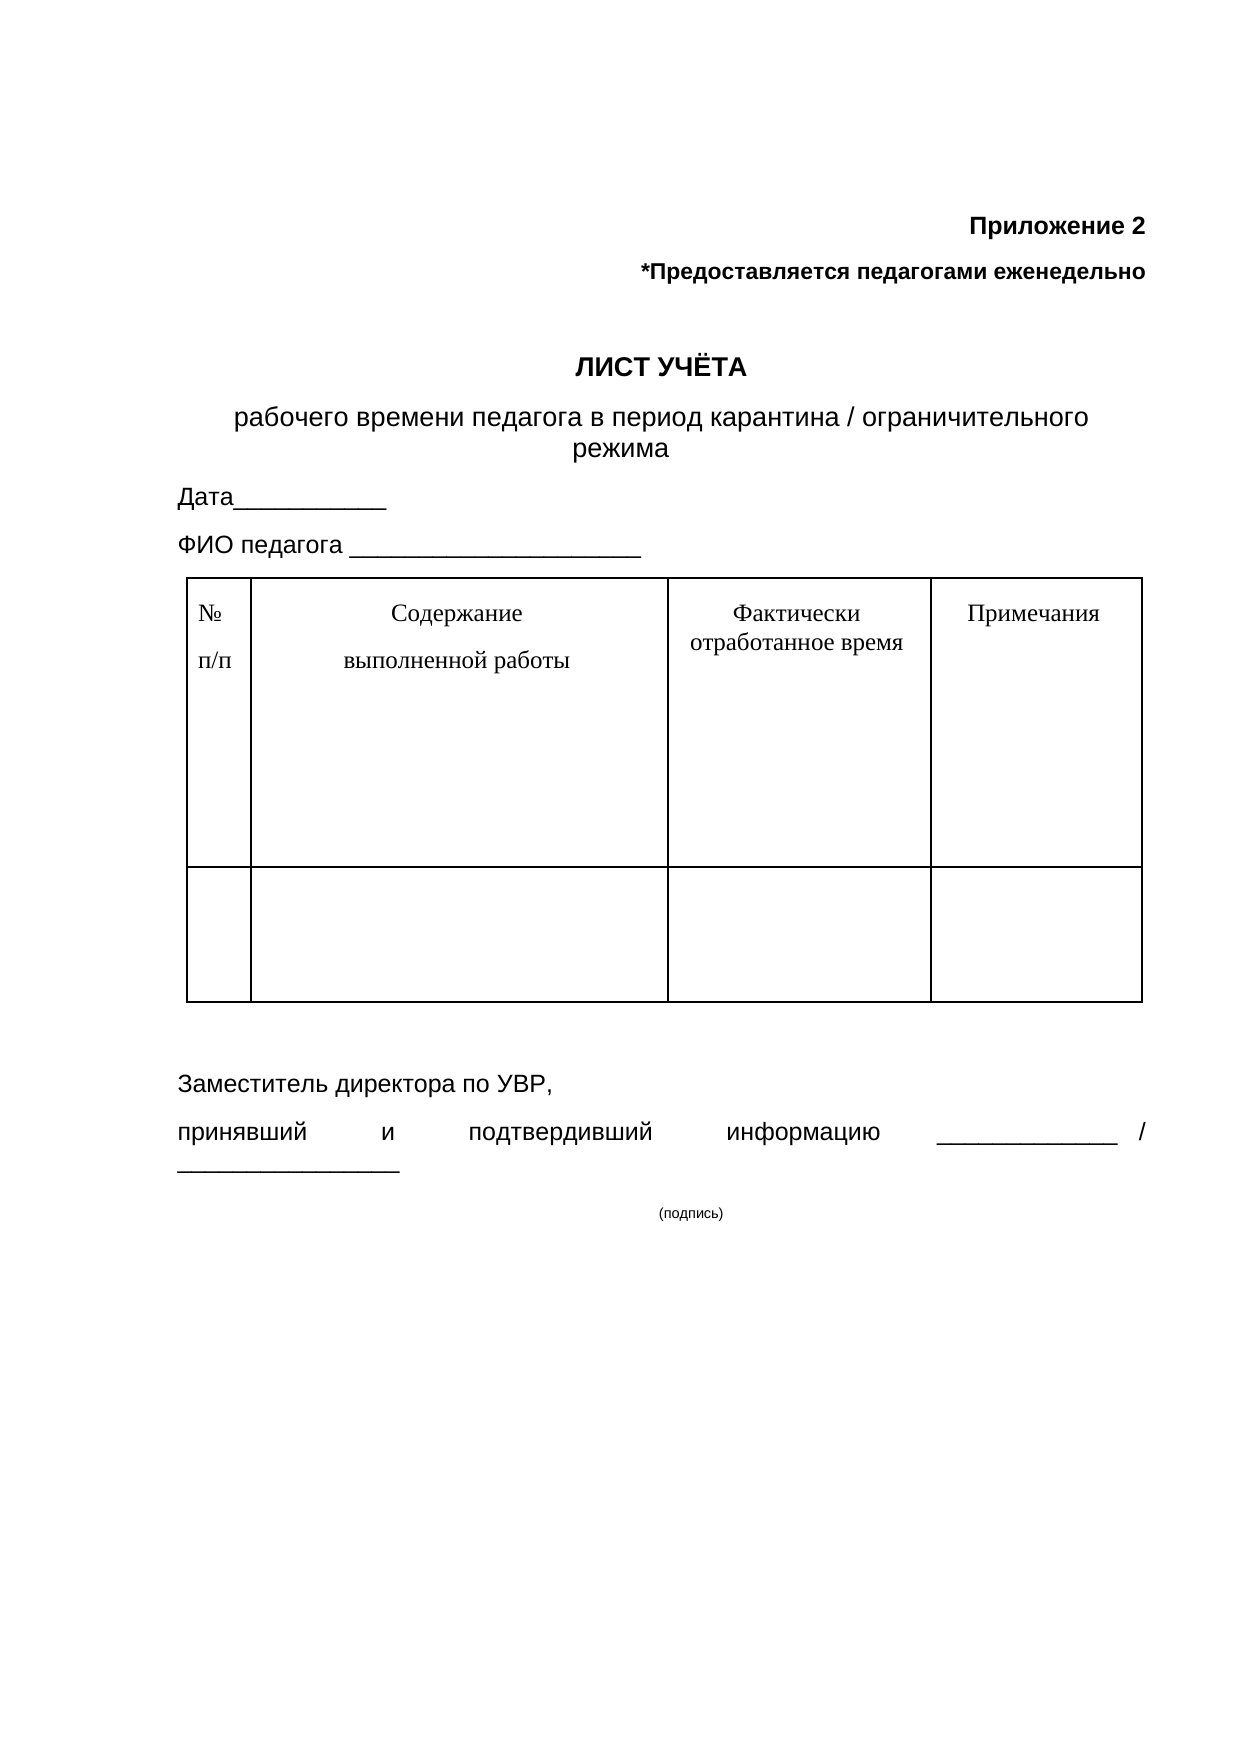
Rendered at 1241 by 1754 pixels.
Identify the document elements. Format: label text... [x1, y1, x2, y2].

table_cell [188, 868, 250, 1001]
text (подпись) [177, 1193, 1152, 1222]
table_header Содержание выполненной работы [252, 579, 667, 866]
text Дата___________ [177, 482, 1146, 511]
text Заместитель директора по УВР, [177, 1069, 1146, 1098]
table_cell [252, 868, 667, 1001]
table_cell [669, 868, 930, 1001]
text ЛИСТ УЧЁТА [177, 351, 1146, 382]
table_header № п/п [188, 579, 250, 866]
table_header Фактически отработанное время [669, 579, 930, 866]
text ФИО педагога _____________________ [177, 530, 1146, 558]
table_cell [932, 868, 1141, 1001]
text *Предоставляется педагогами еженедельно [177, 258, 1146, 285]
text рабочего времени педагога в период карантина / ограничительного режима [177, 401, 1146, 463]
table_header Примечания [932, 579, 1141, 866]
text принявший и подтвердивший информацию _____________ / ________________ [177, 1117, 1146, 1174]
text Приложение 2 [177, 211, 1146, 239]
